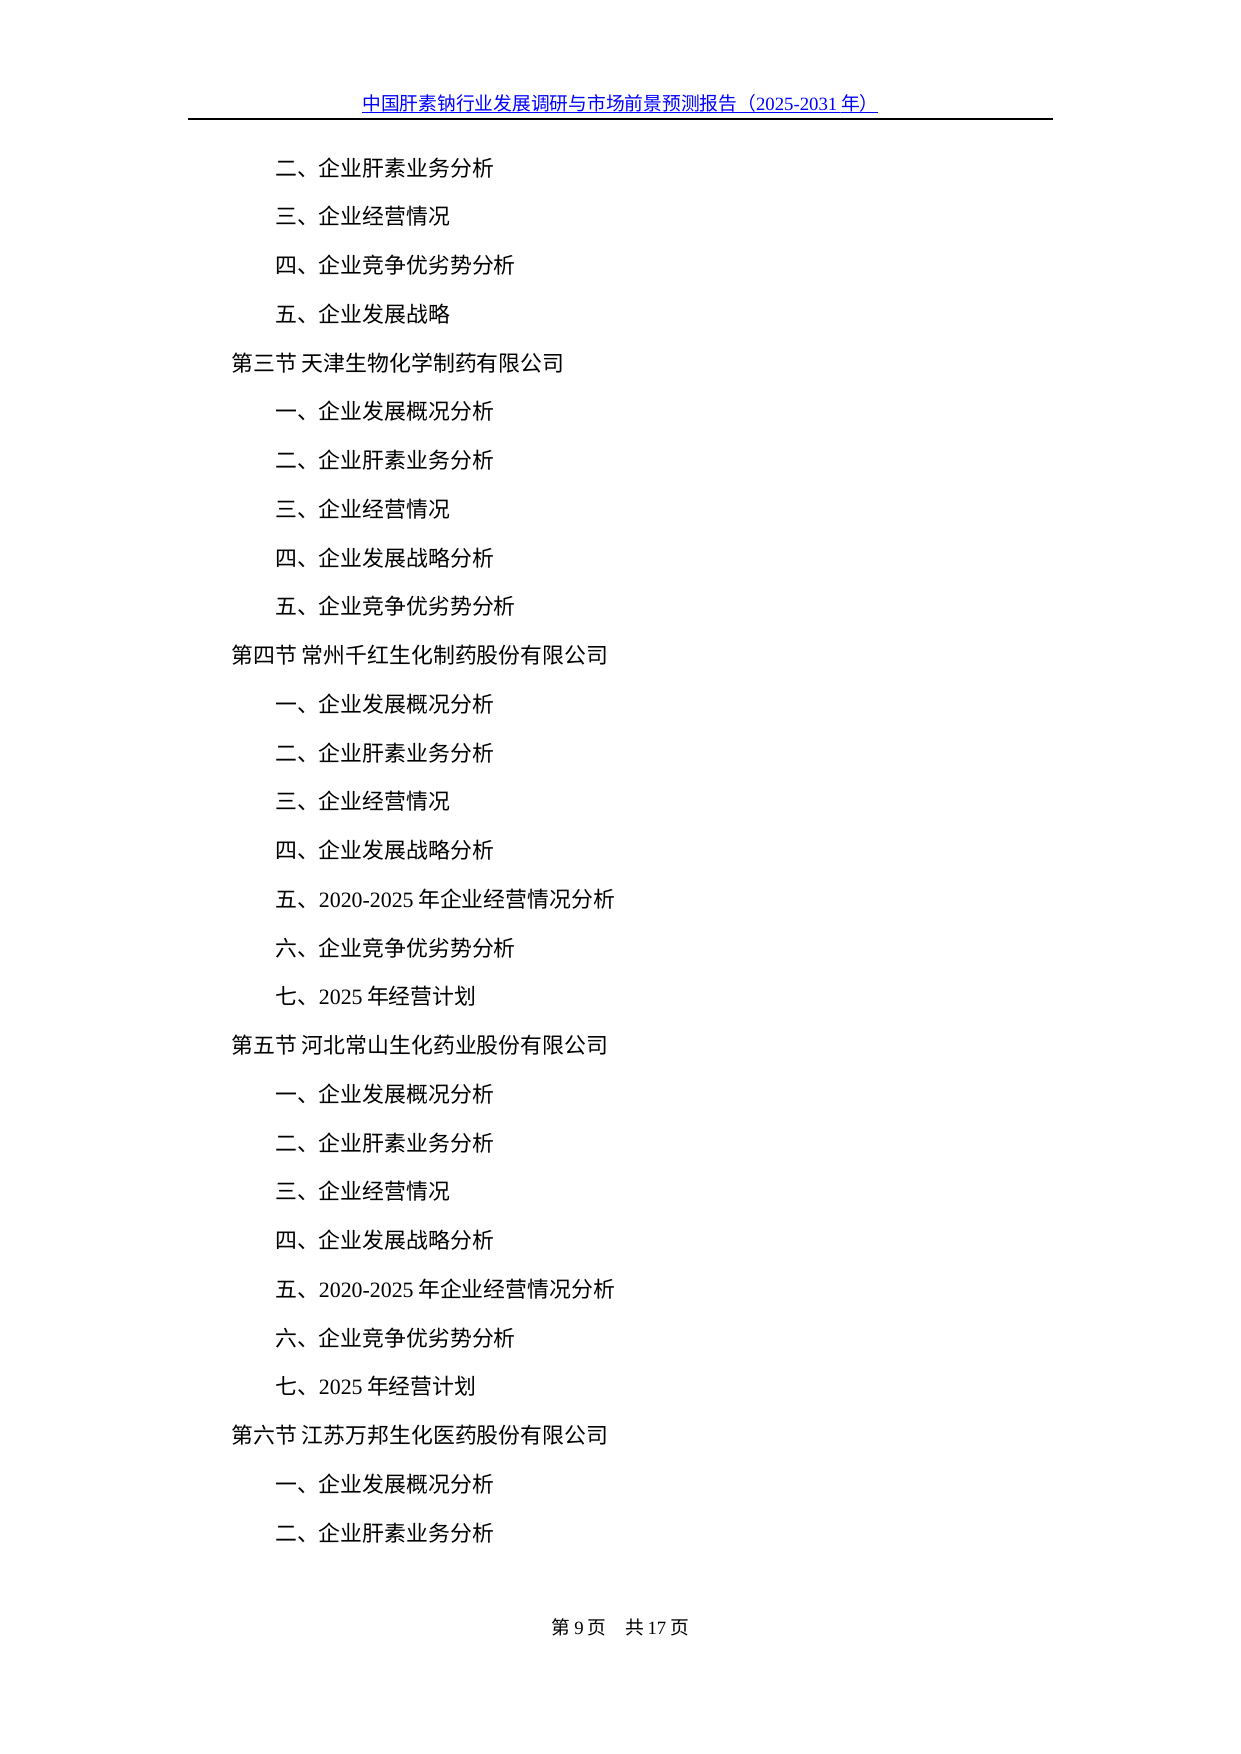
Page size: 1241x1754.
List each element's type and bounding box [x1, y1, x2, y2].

text [187, 150, 1053, 1548]
